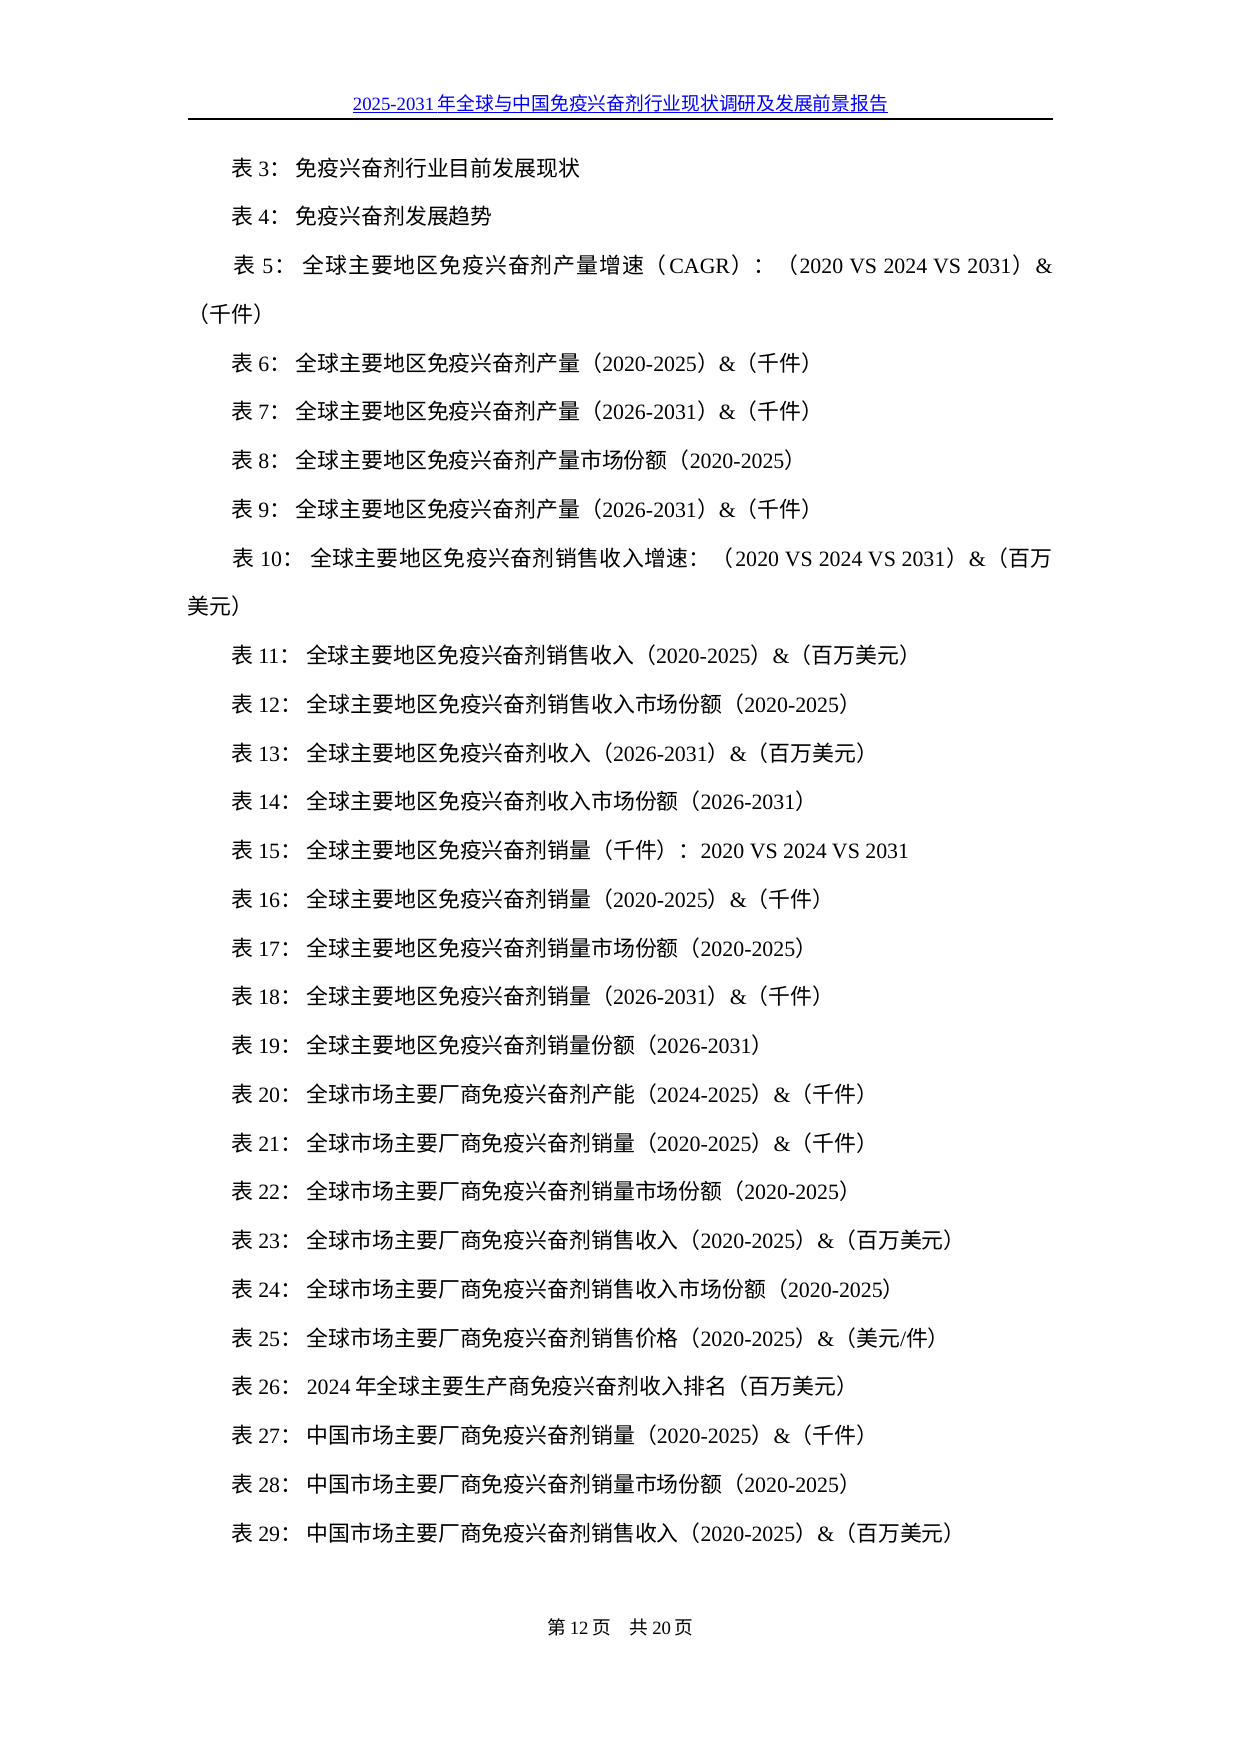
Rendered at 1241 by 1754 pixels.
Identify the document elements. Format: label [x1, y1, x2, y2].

text [187, 150, 1053, 1548]
